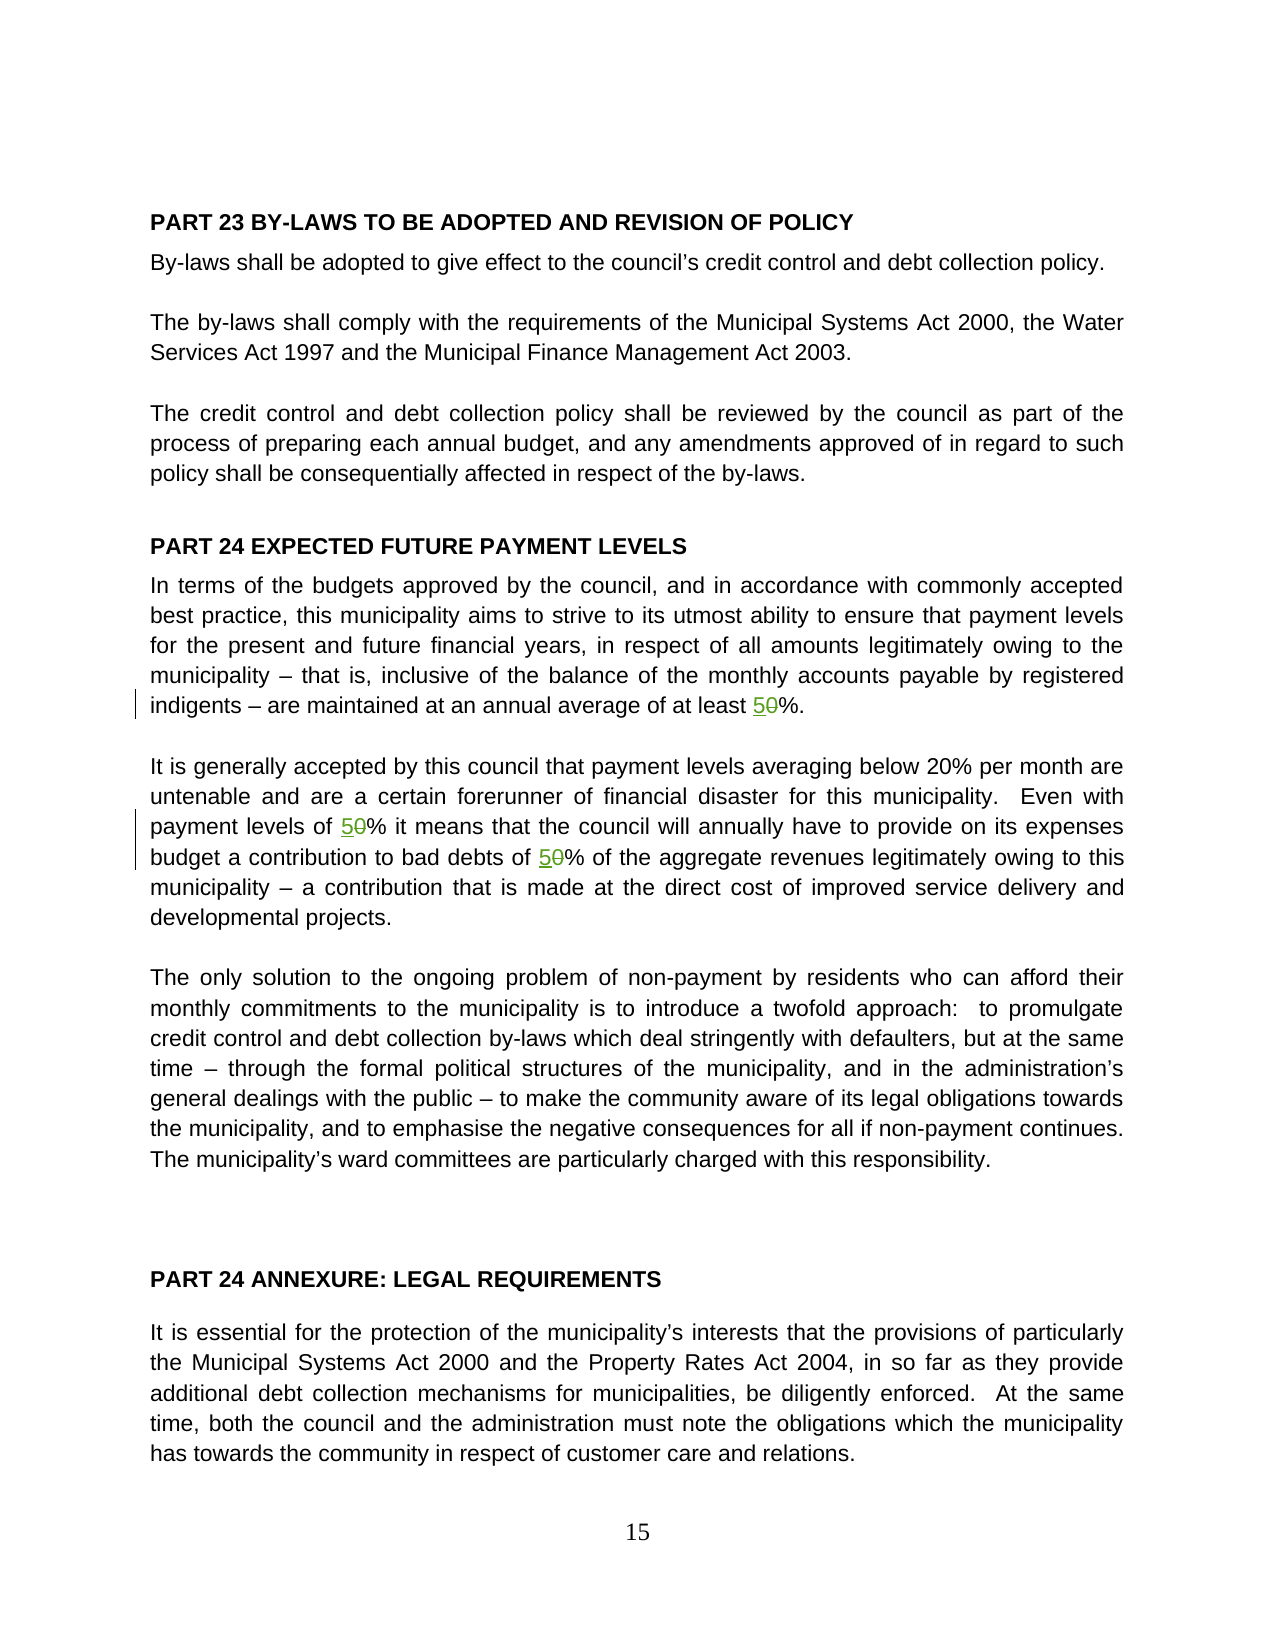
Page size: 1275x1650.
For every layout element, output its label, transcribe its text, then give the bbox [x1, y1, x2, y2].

text In terms of the budgets approved by the council, and in accordance with commonly accepted best practice, this municipality aims to strive to its utmost ability to ensure that payment levels for the present and future financial years, in respect of all amounts legitimately owing to the municipality – that is, inclusive of the balance of the monthly accounts payable by registered indigents – are maintained at an annual average of at least %. [150, 572, 1125, 719]
subtitle PART 24 ANNEXURE: LEGAL REQUIREMENTS [150, 1266, 1125, 1293]
text The only solution to the ongoing problem of non-payment by residents who can afford their monthly commitments to the municipality is to introduce a twofold approach: to promulgate credit control and debt collection by-laws which deal stringently with defaulters, but at the same time – through the formal political structures of the municipality, and in the administration’s general dealings with the public – to make the community aware of its legal obligations towards the municipality, and to emphasise the negative consequences for all if non-payment continues. The municipality’s ward committees are particularly charged with this responsibility. [150, 964, 1125, 1172]
text The by-laws shall comply with the requirements of the Municipal Systems Act 2000, the Water Services Act 1997 and the Municipal Finance Management Act 2003. [150, 309, 1125, 365]
text The credit control and debt collection policy shall be reviewed by the council as part of the process of preparing each annual budget, and any amendments approved of in regard to such policy shall be consequentially affected in respect of the by-laws. [150, 399, 1125, 486]
subtitle PART 23 BY-LAWS TO BE ADOPTED AND REVISION OF POLICY [150, 209, 1125, 235]
subtitle PART 24 EXPECTED FUTURE PAYMENT LEVELS [150, 533, 1125, 559]
text It is generally accepted by this council that payment levels averaging below 20% per month are untenable and are a certain forerunner of financial disaster for this municipality. Even with payment levels of % it means that the council will annually have to provide on its expenses budget a contribution to bad debts of % of the aggregate revenues legitimately owing to this municipality – a contribution that is made at the direct cost of improved service delivery and developmental projects. [150, 753, 1125, 930]
text It is essential for the protection of the municipality’s interests that the provisions of particularly the Municipal Systems Act 2000 and the Property Rates Act 2004, in so far as they provide additional debt collection mechanisms for municipalities, be diligently enforced. At the same time, both the council and the administration must note the obligations which the municipality has towards the community in respect of customer care and relations. [150, 1319, 1125, 1466]
text By-laws shall be adopted to give effect to the council’s credit control and debt collection policy. [150, 248, 1125, 275]
